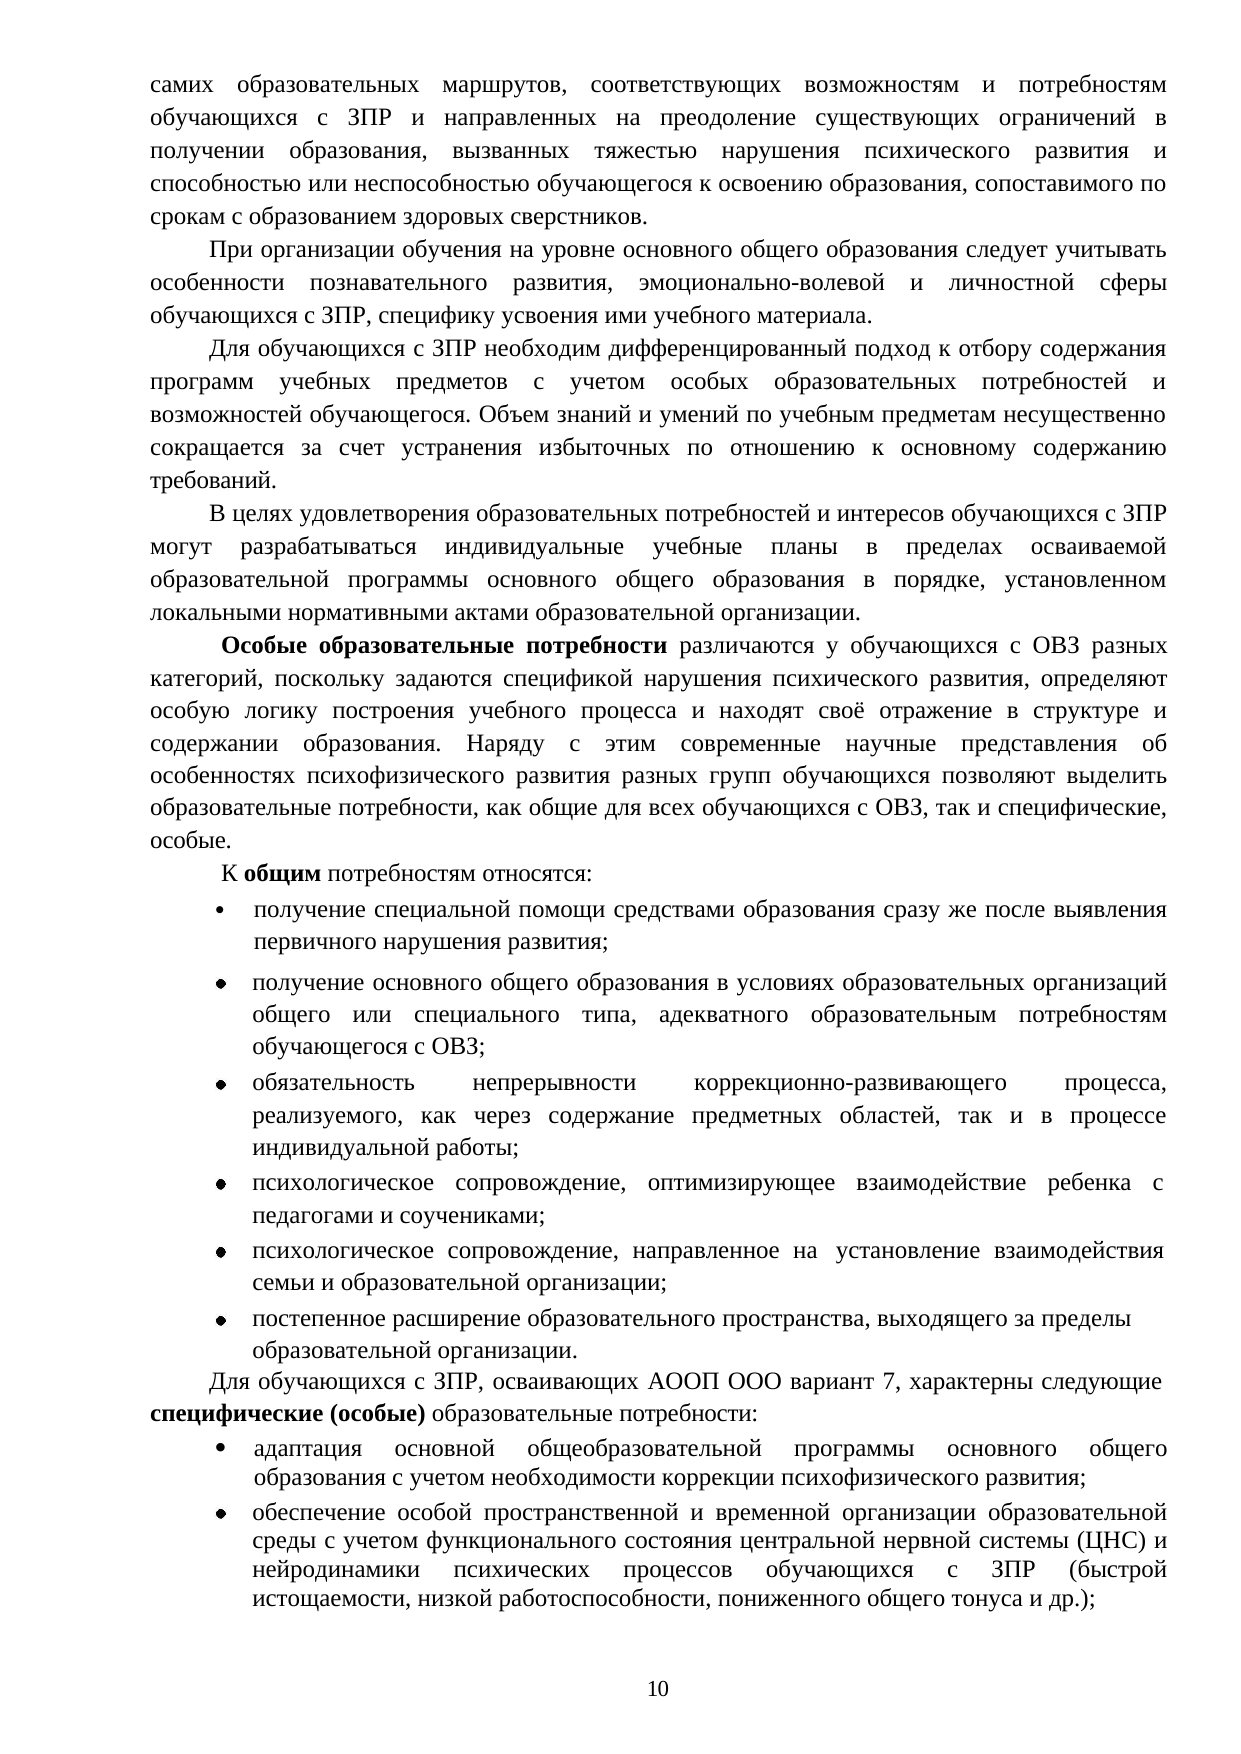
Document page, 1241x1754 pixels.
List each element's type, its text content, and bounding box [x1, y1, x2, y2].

picture [214, 1507, 227, 1520]
text обеспечение особой пространственной и временной организации образовательной среды с учетом функционального состояния центральной нервной системы (ЦНС) и нейродинамики психических процессов обучающихся с ЗПР (быстрой истощаемости, низкой работоспособности, пониженного общего тонуса и др.); [215, 1497, 1168, 1612]
text психологическое сопровождение, оптимизирующее взаимодействие ребенка с педагогами и соучениками; [215, 1167, 1164, 1229]
text самих образовательных маршрутов, соответствующих возможностям и потребностям обучающихся с ЗПР и направленных на преодоление существующих ограничений в получении образования, вызванных тяжестью нарушения психического развития и способностью или неспособностью обучающегося к освоению образования, сопоставимого по срокам с образованием здоровых сверстников. [150, 69, 1167, 230]
text Для обучающихся с ЗПР, осваивающих АООП ООО вариант 7, характерны следующие [209, 1366, 1226, 1395]
text постепенное расширение образовательного пространства, выходящего за пределы образовательной организации. [215, 1303, 1132, 1363]
picture [214, 977, 227, 990]
picture [214, 1314, 227, 1327]
text обязательность непрерывности коррекционно-развивающего процесса, реализуемого, как через содержание предметных областей, так и в процессе индивидуальной работы; [215, 1067, 1167, 1161]
text получение основного общего образования в условиях образовательных организаций общего или специального типа, адекватного образовательным потребностям обучающегося с ОВЗ; [215, 967, 1168, 1060]
text При организации обучения на уровне основного общего образования следует учитывать особенности познавательного развития, эмоционально-волевой и личностной сферы обучающихся с ЗПР, специфику усвоения ими учебного материала. [150, 234, 1168, 329]
text Для обучающихся с ЗПР необходим дифференцированный подход к отбору содержания программ учебных предметов с учетом особых образовательных потребностей и возможностей обучающегося. Объем знаний и умений по учебным предметам несущественно сокращается за счет устранения избыточных по отношению к основному содержанию требований. [150, 333, 1167, 494]
text К общим потребностям относятся: [221, 858, 1226, 887]
picture [214, 1178, 227, 1191]
text психологическое сопровождение, направленное на установление взаимодействия семьи и образовательной организации; [215, 1235, 1164, 1296]
list адаптация основной общеобразовательной программы основного общего образования с учетом необходимости коррекции психофизического развития; [216, 1433, 1168, 1490]
text Особые образовательные потребности различаются у обучающихся с ОВЗ разных категорий, поскольку задаются спецификой нарушения психического развития, определяют особую логику построения учебного процесса и находят своё отражение в структуре и содержании образования. Наряду с этим современные научные представления об особенностях психофизического развития разных групп обучающихся позволяют выделить образовательные потребности, как общие для всех обучающихся с ОВЗ, так и специфические, особые. [150, 630, 1168, 853]
picture [214, 1246, 227, 1259]
text В целях удовлетворения образовательных потребностей и интересов обучающихся с ЗПР могут разрабатываться индивидуальные учебные планы в пределах осваиваемой образовательной программы основного общего образования в порядке, установленном локальными нормативными актами образовательной организации. [150, 498, 1167, 626]
list получение специальной помощи средствами образования сразу же после выявления первичного нарушения развития; [216, 894, 1168, 954]
text специфические (особые) образовательные потребности: [150, 1398, 1226, 1427]
picture [214, 1078, 227, 1091]
